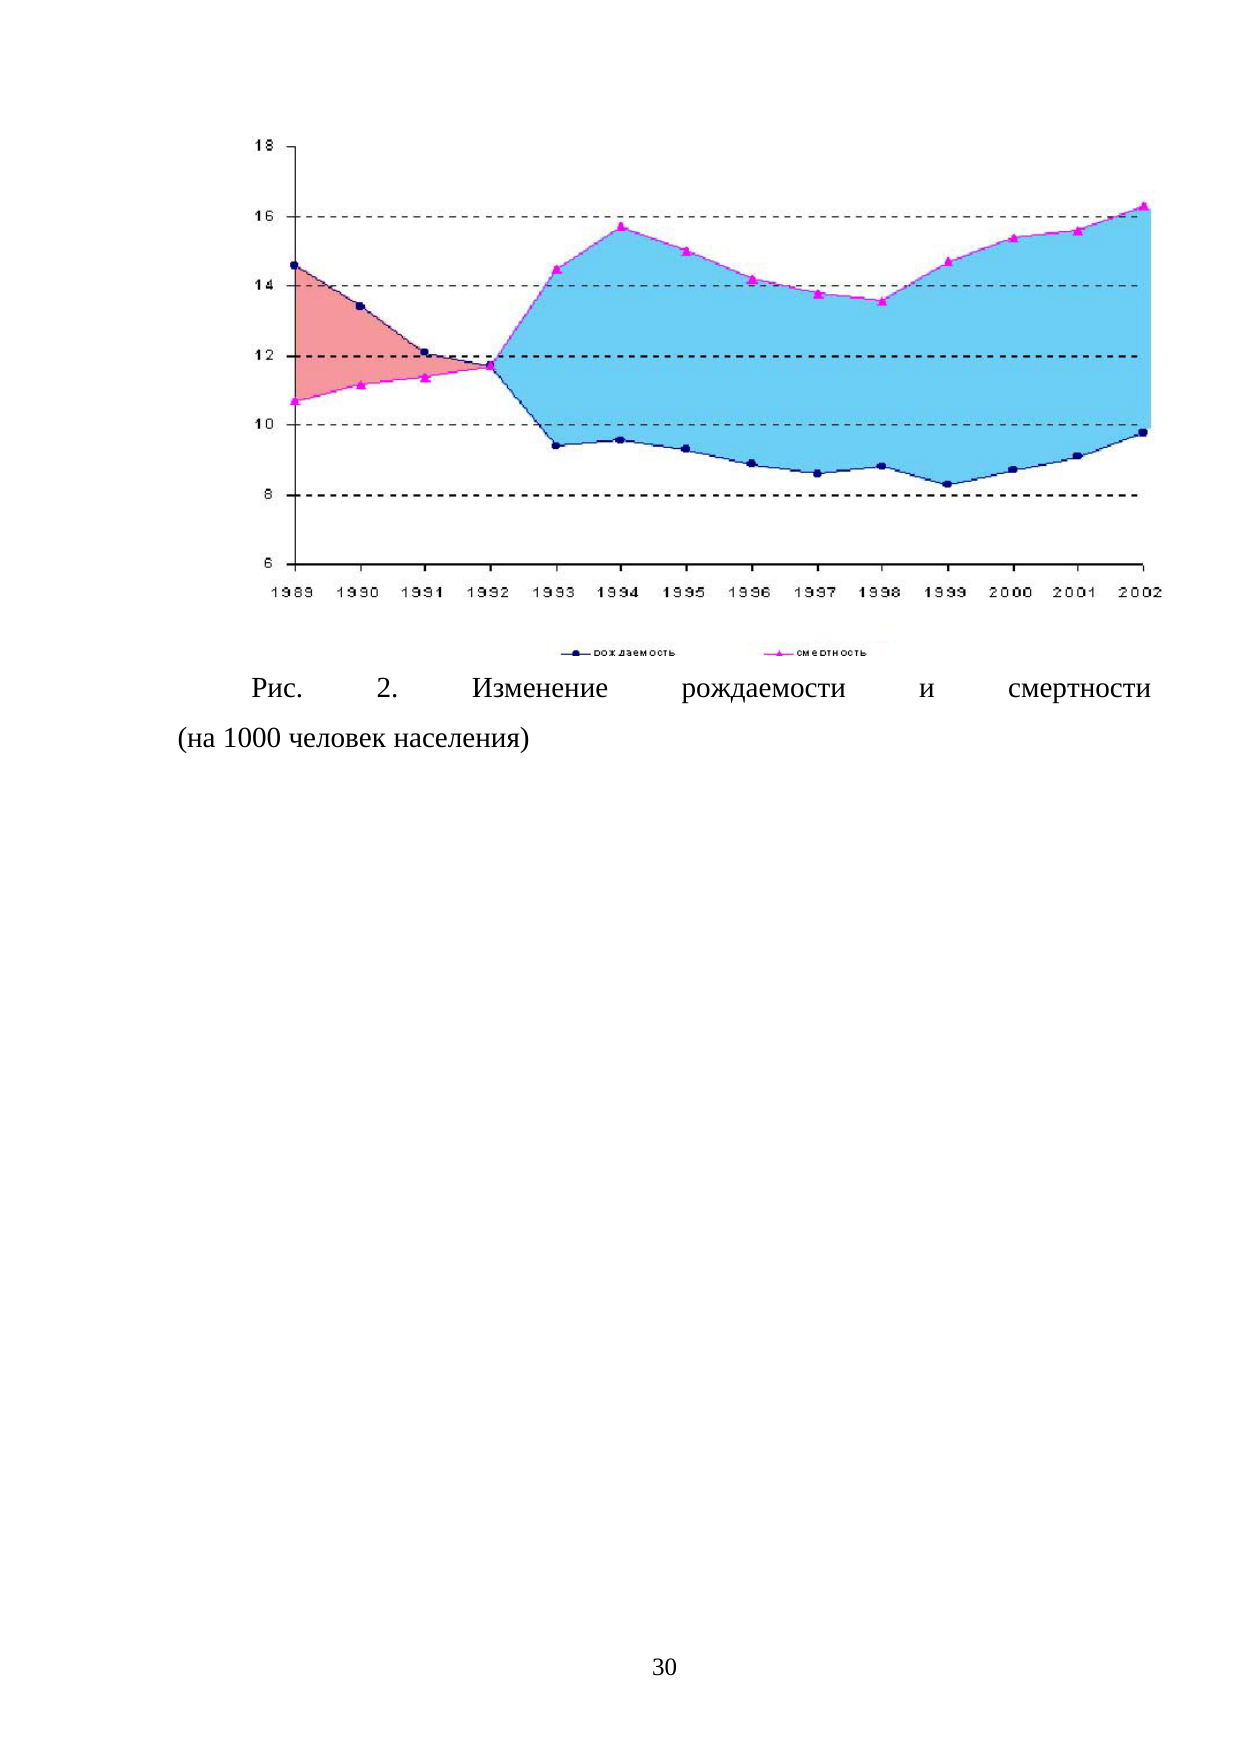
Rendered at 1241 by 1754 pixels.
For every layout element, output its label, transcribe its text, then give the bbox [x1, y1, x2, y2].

text Рис. 2. Изменение рождаемости и смертности (на 1000 человек населения) [177, 670, 1152, 754]
picture [251, 118, 1173, 656]
